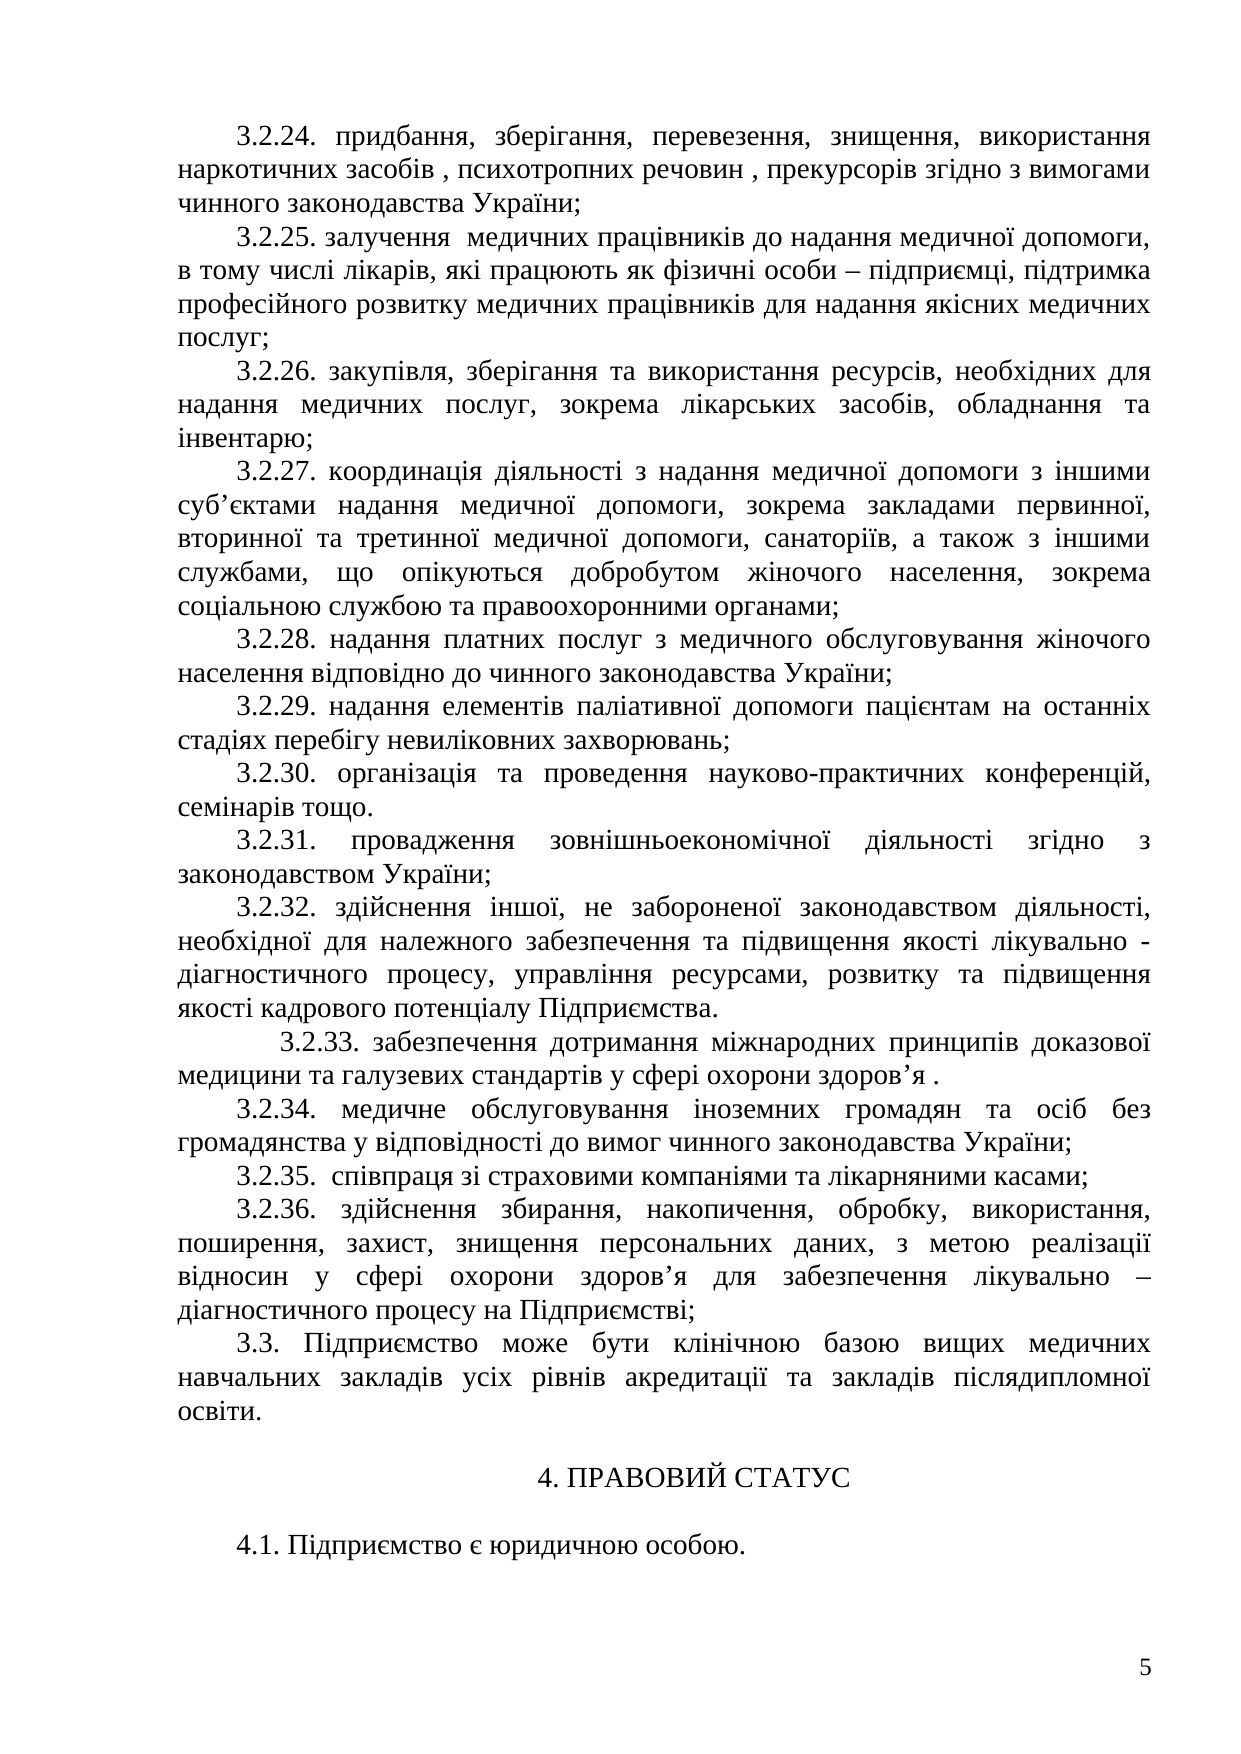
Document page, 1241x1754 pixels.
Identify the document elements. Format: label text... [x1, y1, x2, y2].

text 3.2.27. координація діяльності з надання медичної допомоги з іншими суб’єктами надання медичної допомоги, зокрема закладами первинної, вторинної та третинної медичної допомоги, санаторіїв, а також з іншими службами, що опікуються добробутом жіночого населення, зокрема соціальною службою та правоохоронними органами; [177, 453, 1152, 621]
text 4. ПРАВОВИЙ СТАТУС [177, 1460, 1152, 1493]
text 3.2.35. співпраця зі страховими компаніями та лікарняними касами; [177, 1158, 1152, 1191]
text 3.3. Підприємство може бути клінічною базою вищих медичних навчальних закладів усіх рівнів акредитації та закладів післядипломної освіти. [177, 1326, 1152, 1426]
text 3.2.36. здійснення збирання, накопичення, обробку, використання, поширення, захист, знищення персональних даних, з метою реалізації відносин у сфері охорони здоров’я для забезпечення лікувально – діагностичного процесу на Підприємстві; [177, 1191, 1152, 1326]
text 3.2.30. організація та проведення науково-практичних конференцій, семінарів тощо. [177, 755, 1152, 822]
text 3.2.29. надання елементів паліативної допомоги пацієнтам на останніх стадіях перебігу невиліковних захворювань; [177, 688, 1152, 755]
text 3.2.32. здійснення іншої, не забороненої законодавством діяльності, необхідної для належного забезпечення та підвищення якості лікувально - діагностичного процесу, управління ресурсами, розвитку та підвищення якості кадрового потенціалу Підприємства. [177, 889, 1152, 1024]
text 3.2.25. залучення медичних працівників до надання медичної допомоги, в тому числі лікарів, які працюють як фізичні особи – підприємці, підтримка професійного розвитку медичних працівників для надання якісних медичних послуг; [177, 219, 1152, 353]
text 3.2.33. забезпечення дотримання міжнародних принципів доказової медицини та галузевих стандартів у сфері охорони здоров’я . [177, 1024, 1152, 1091]
text 4.1. Підприємство є юридичною особою. [177, 1527, 1152, 1560]
text 3.2.31. провадження зовнішньоекономічної діяльності згідно з законодавством України; [177, 822, 1152, 889]
text 3.2.34. медичне обслуговування іноземних громадян та осіб без громадянства у відповідності до вимог чинного законодавства України; [177, 1091, 1152, 1158]
text 3.2.24. придбання, зберігання, перевезення, знищення, використання наркотичних засобів , психотропних речовин , прекурсорів згідно з вимогами чинного законодавства України; [177, 118, 1152, 219]
text 3.2.26. закупівля, зберігання та використання ресурсів, необхідних для надання медичних послуг, зокрема лікарських засобів, обладнання та інвентарю; [177, 353, 1152, 453]
text 3.2.28. надання платних послуг з медичного обслуговування жіночого населення відповідно до чинного законодавства України; [177, 621, 1152, 688]
